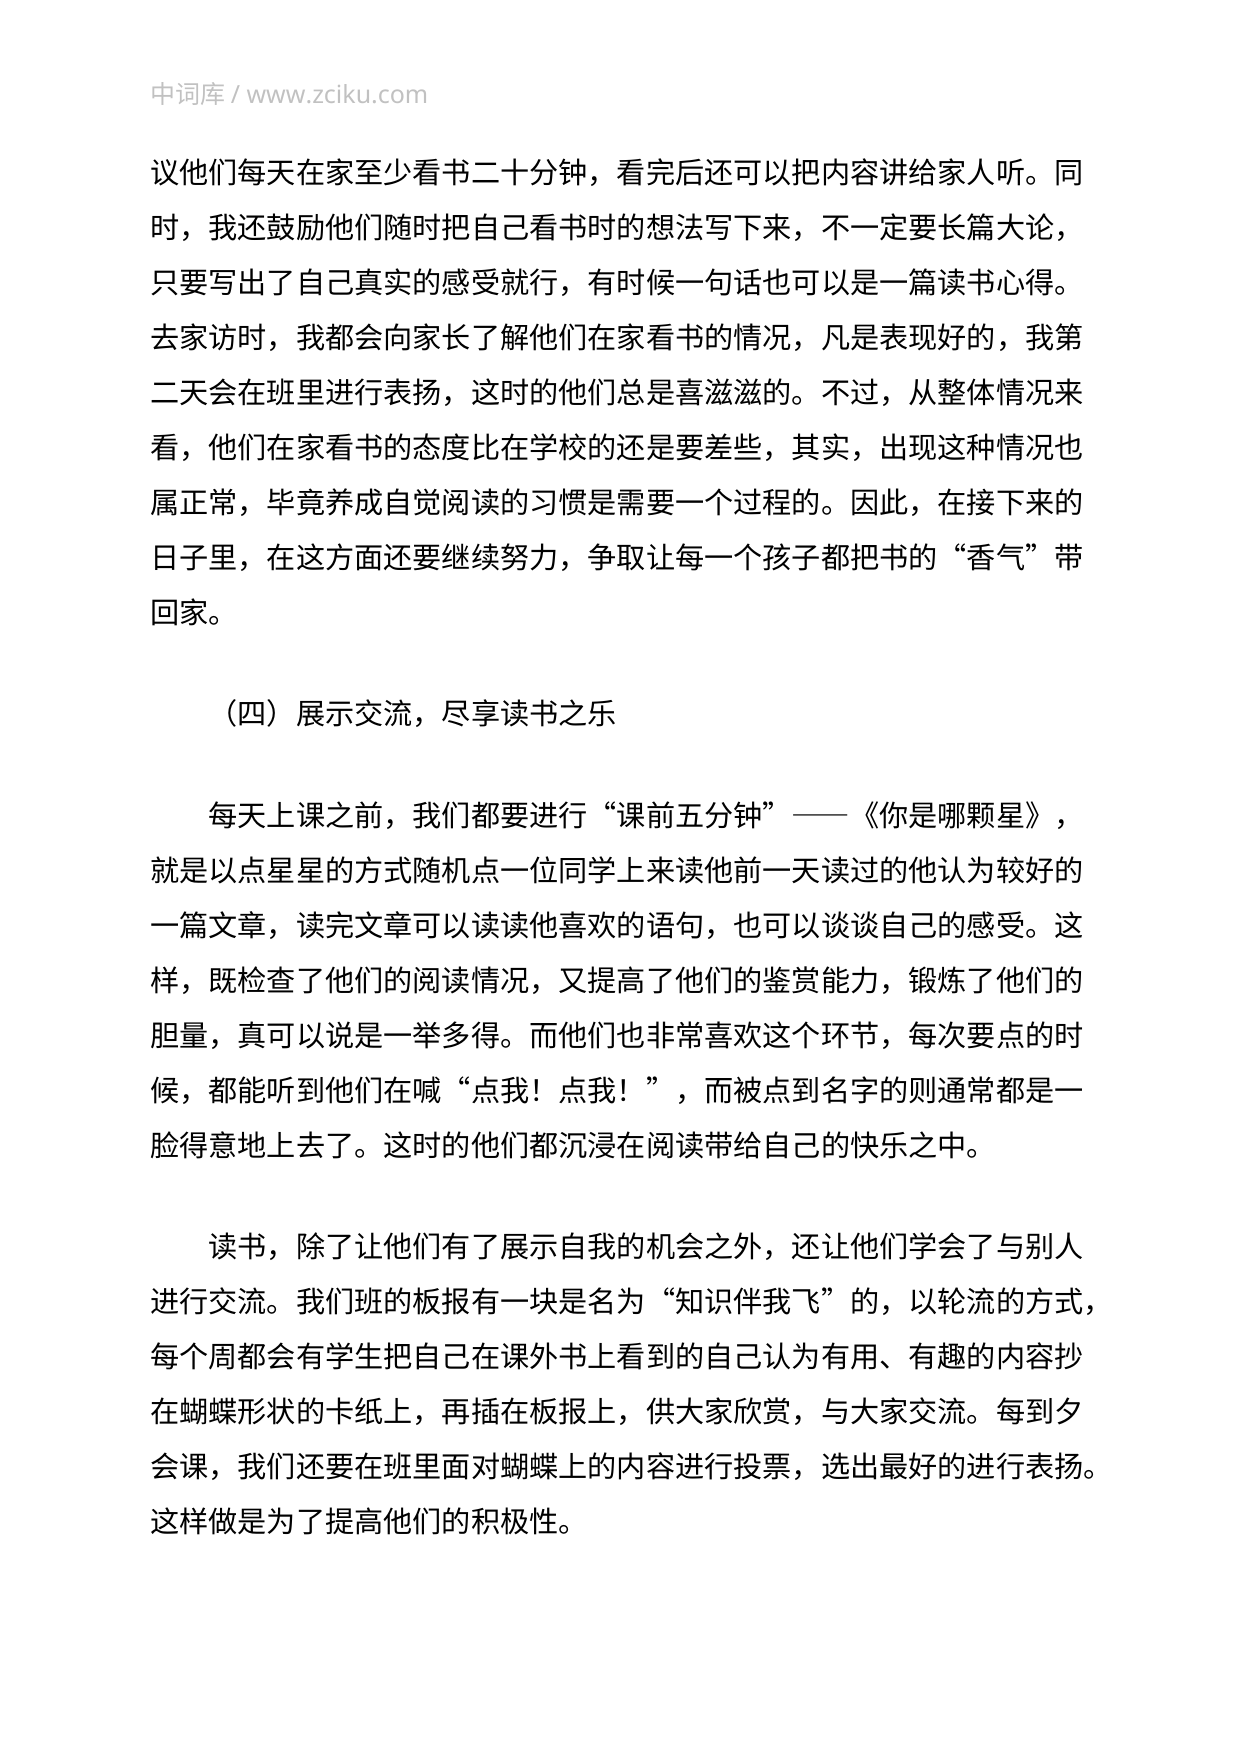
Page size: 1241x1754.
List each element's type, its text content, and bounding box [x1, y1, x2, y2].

text 读书，除了让他们有了展示自我的机会之外，还让他们学会了与别人进行交流。我们班的板报有一块是名为“知识伴我飞”的，以轮流的方式，每个周都会有学生把自己在课外书上看到的自己认为有用、有趣的内容抄在蝴蝶形状的卡纸上，再插在板报上，供大家欣赏，与大家交流。每到夕会课，我们还要在班里面对蝴蝶上的内容进行投票，选出最好的进行表扬。这样做是为了提高他们的积极性。 [150, 1224, 1090, 1541]
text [150, 150, 1090, 631]
text （四）展示交流，尽享读书之乐 [150, 691, 1090, 733]
text 每天上课之前，我们都要进行“课前五分钟”——《你是哪颗星》，就是以点星星的方式随机点一位同学上来读他前一天读过的他认为较好的一篇文章，读完文章可以读读他喜欢的语句，也可以谈谈自己的感受。这样，既检查了他们的阅读情况，又提高了他们的鉴赏能力，锻炼了他们的胆量，真可以说是一举多得。而他们也非常喜欢这个环节，每次要点的时候，都能听到他们在喊“点我！点我！”，而被点到名字的则通常都是一脸得意地上去了。这时的他们都沉浸在阅读带给自己的快乐之中。 [150, 793, 1090, 1164]
